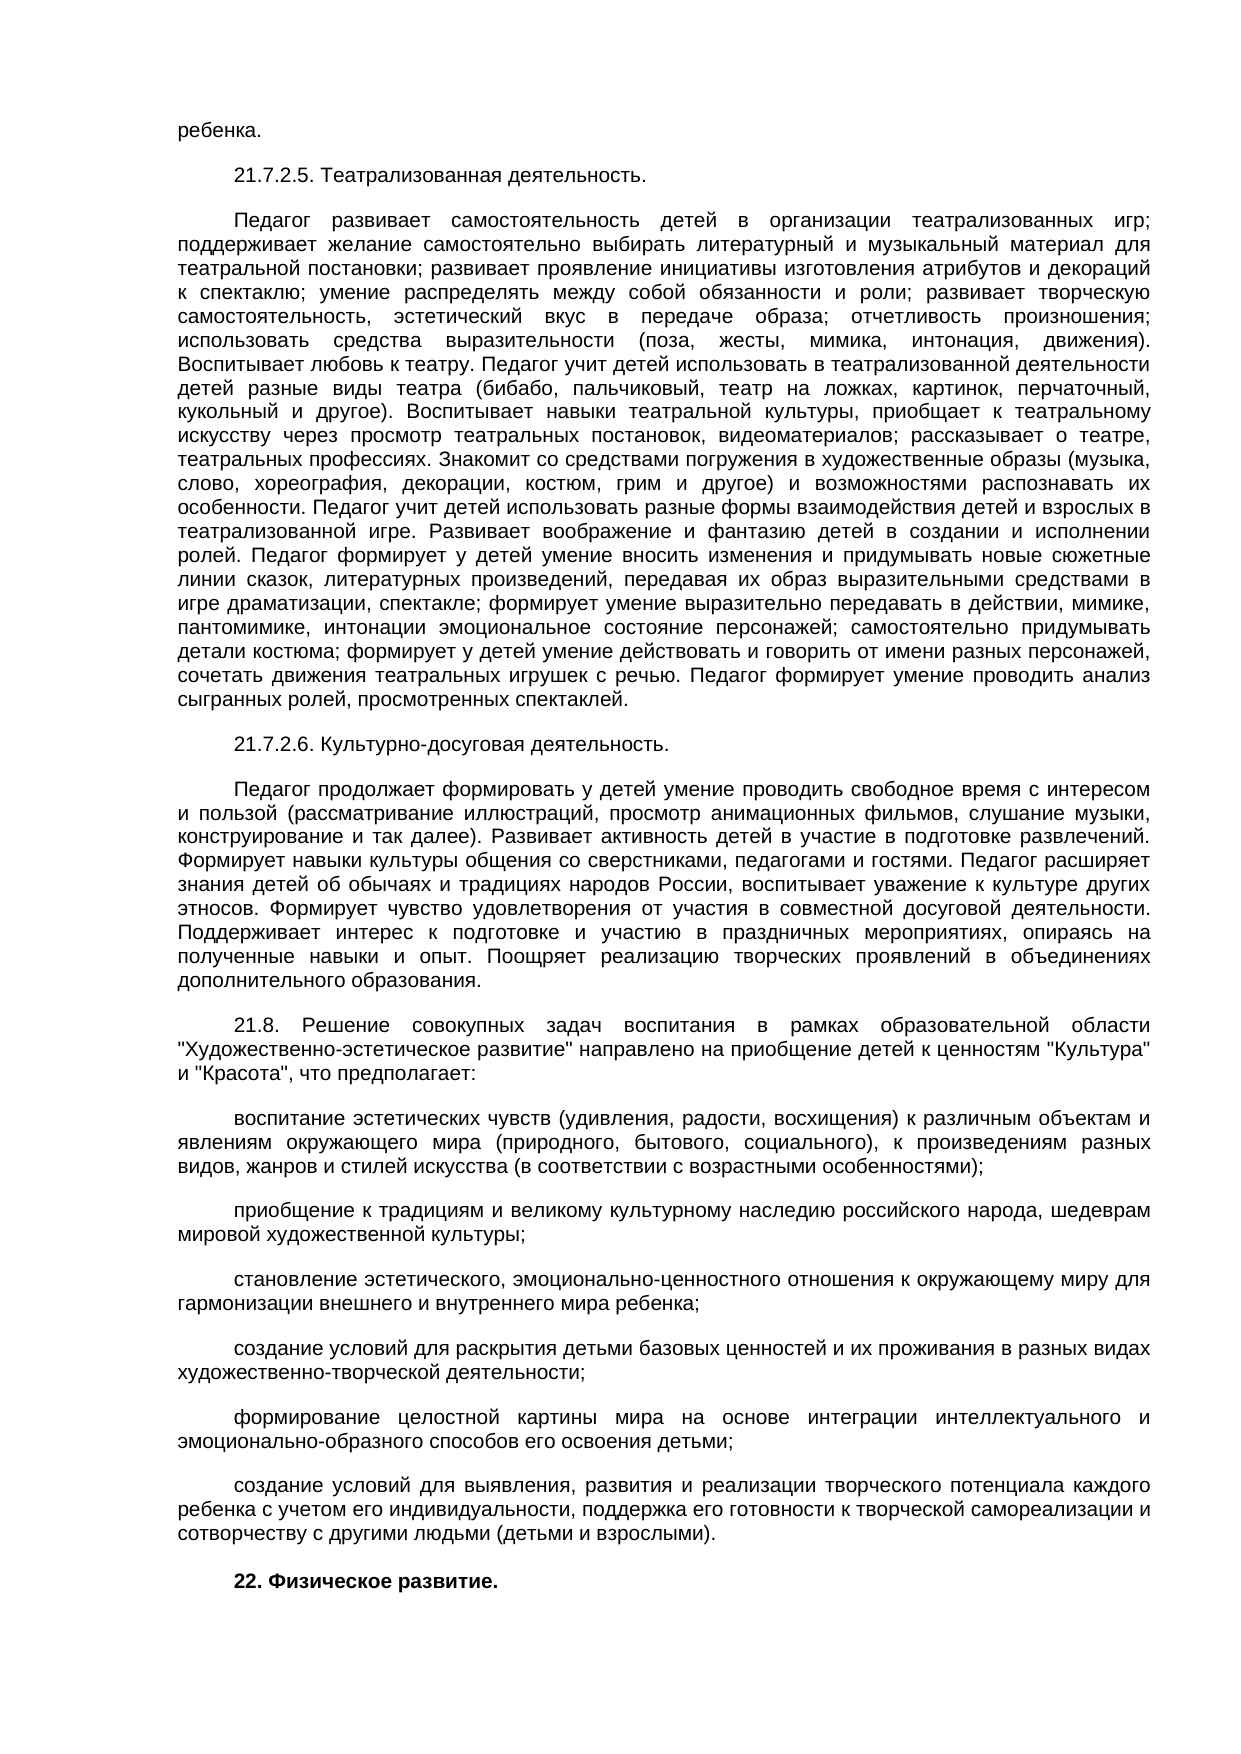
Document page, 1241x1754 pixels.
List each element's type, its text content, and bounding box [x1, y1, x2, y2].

text воспитание эстетических чувств (удивления, радости, восхищения) к различным объектам и явлениям окружающего мира (природного, бытового, социального), к произведениям разных видов, жанров и стилей искусства (в соответствии с возрастными особенностями); [177, 1106, 1152, 1177]
text создание условий для раскрытия детьми базовых ценностей и их проживания в разных видах художественно-творческой деятельности; [177, 1336, 1152, 1384]
text 21.8. Решение совокупных задач воспитания в рамках образовательной области "Художественно-эстетическое развитие" направлено на приобщение детей к ценностям "Культура" и "Красота", что предполагает: [177, 1013, 1152, 1085]
text формирование целостной картины мира на основе интеграции интеллектуального и эмоционально-образного способов его освоения детьми; [177, 1404, 1152, 1452]
title 22. Физическое развитие. [177, 1569, 1152, 1593]
text 21.7.2.6. Культурно-досуговая деятельность. [177, 732, 1152, 756]
text становление эстетического, эмоционально-ценностного отношения к окружающему миру для гармонизации внешнего и внутреннего мира ребенка; [177, 1267, 1152, 1315]
text Педагог развивает самостоятельность детей в организации театрализованных игр; поддерживает желание самостоятельно выбирать литературный и музыкальный материал для театральной постановки; развивает проявление инициативы изготовления атрибутов и декораций к спектаклю; умение распределять между собой обязанности и роли; развивает творческую самостоятельность, эстетический вкус в передаче образа; отчетливость произношения; использовать средства выразительности (поза, жесты, мимика, интонация, движения). Воспитывает любовь к театру. Педагог учит детей использовать в театрализованной деятельности детей разные виды театра (бибабо, пальчиковый, театр на ложках, картинок, перчаточный, кукольный и другое). Воспитывает навыки театральной культуры, приобщает к театральному искусству через просмотр театральных постановок, видеоматериалов; рассказывает о театре, театральных профессиях. Знакомит со средствами погружения в художественные образы (музыка, слово, хореография, декорации, костюм, грим и другое) и возможностями распознавать их особенности. Педагог учит детей использовать разные формы взаимодействия детей и взрослых в театрализованной игре. Развивает воображение и фантазию детей в создании и исполнении ролей. Педагог формирует у детей умение вносить изменения и придумывать новые сюжетные линии сказок, литературных произведений, передавая их образ выразительными средствами в игре драматизации, спектакле; формирует умение выразительно передавать в действии, мимике, пантомимике, интонации эмоциональное состояние персонажей; самостоятельно придумывать детали костюма; формирует у детей умение действовать и говорить от имени разных персонажей, сочетать движения театральных игрушек с речью. Педагог формирует умение проводить анализ сыгранных ролей, просмотренных спектаклей. [177, 208, 1152, 711]
text создание условий для выявления, развития и реализации творческого потенциала каждого ребенка с учетом его индивидуальности, поддержка его готовности к творческой самореализации и сотворчеству с другими людьми (детьми и взрослыми). [177, 1473, 1152, 1545]
text Педагог продолжает формировать у детей умение проводить свободное время с интересом и пользой (рассматривание иллюстраций, просмотр анимационных фильмов, слушание музыки, конструирование и так далее). Развивает активность детей в участие в подготовке развлечений. Формирует навыки культуры общения со сверстниками, педагогами и гостями. Педагог расширяет знания детей об обычаях и традициях народов России, воспитывает уважение к культуре других этносов. Формирует чувство удовлетворения от участия в совместной досуговой деятельности. Поддерживает интерес к подготовке и участию в праздничных мероприятиях, опираясь на полученные навыки и опыт. Поощряет реализацию творческих проявлений в объединениях дополнительного образования. [177, 776, 1152, 992]
text 21.7.2.5. Театрализованная деятельность. [177, 163, 1152, 187]
text приобщение к традициям и великому культурному наследию российского народа, шедеврам мировой художественной культуры; [177, 1198, 1152, 1246]
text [177, 118, 1152, 142]
